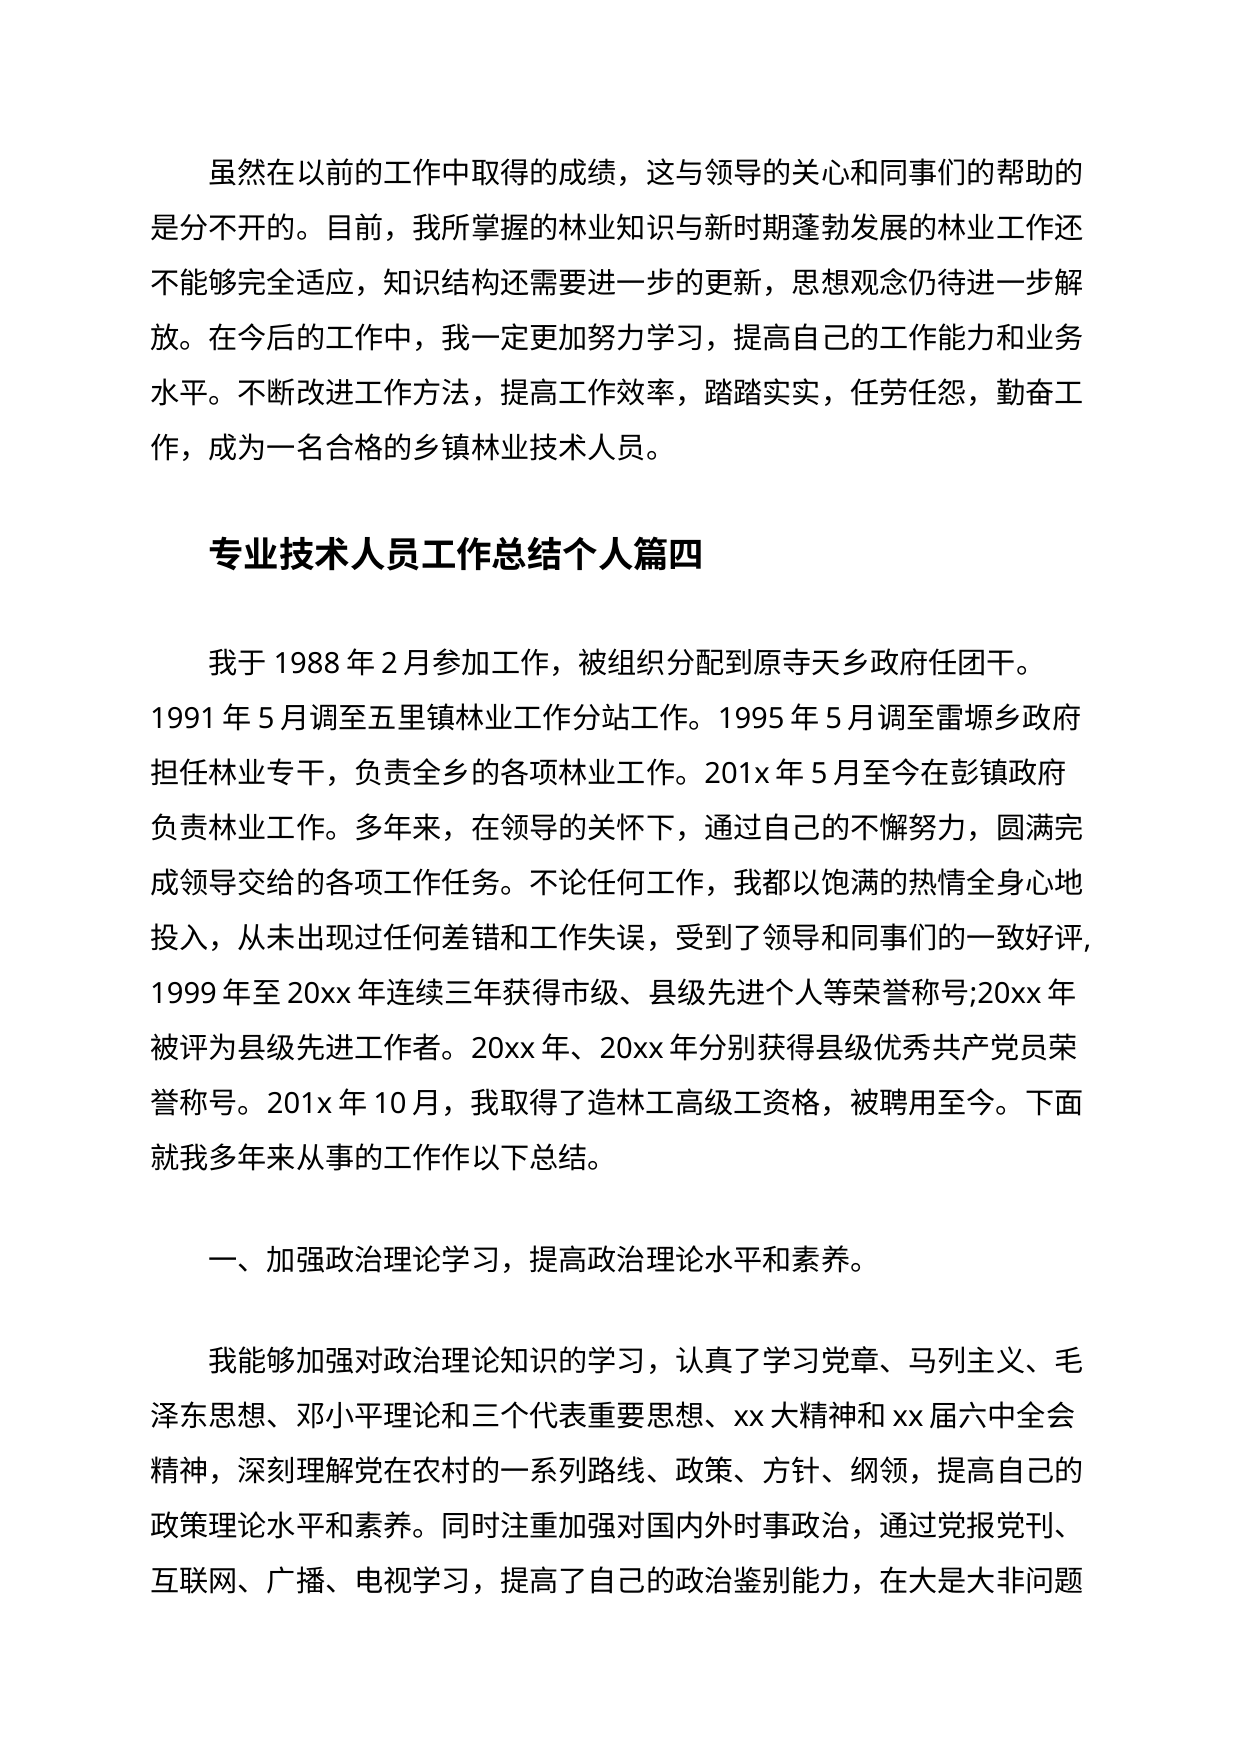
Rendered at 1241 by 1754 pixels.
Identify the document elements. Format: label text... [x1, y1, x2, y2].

text 专业技术人员工作总结个人篇四 [150, 526, 1090, 577]
text 我于 1988年2月参加工作，被组织分配到原寺天乡政府任团干。1991年5月调至五里镇林业工作分站工作。1995年5月调至雷塬乡政府担任林业专干，负责全乡的各项林业工作。201x年5月至今在彭镇政府负责林业工作。多年来，在领导的关怀下，通过自己的不懈努力，圆满完成领导交给的各项工作任务。不论任何工作，我都以饱满的热情全身心地投入，从未出现过任何差错和工作失误，受到了领导和同事们的一致好评,1999年至20xx年连续三年获得市级、县级先进个人等荣誉称号;20xx年被评为县级先进工作者。20xx年、20xx年分别获得县级优秀共产党员荣誉称号。201x年10月，我取得了造林工高级工资格，被聘用至今。下面就我多年来从事的工作作以下总结。 [150, 640, 1090, 1177]
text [150, 1338, 1090, 1600]
text 虽然在以前的工作中取得的成绩，这与领导的关心和同事们的帮助的是分不开的。目前，我所掌握的林业知识与新时期蓬勃发展的林业工作还不能够完全适应，知识结构还需要进一步的更新，思想观念仍待进一步解放。在今后的工作中，我一定更加努力学习，提高自己的工作能力和业务水平。不断改进工作方法，提高工作效率，踏踏实实，任劳任怨，勤奋工作，成为一名合格的乡镇林业技术人员。 [150, 150, 1090, 467]
text 一、加强政治理论学习，提高政治理论水平和素养。 [150, 1236, 1090, 1278]
